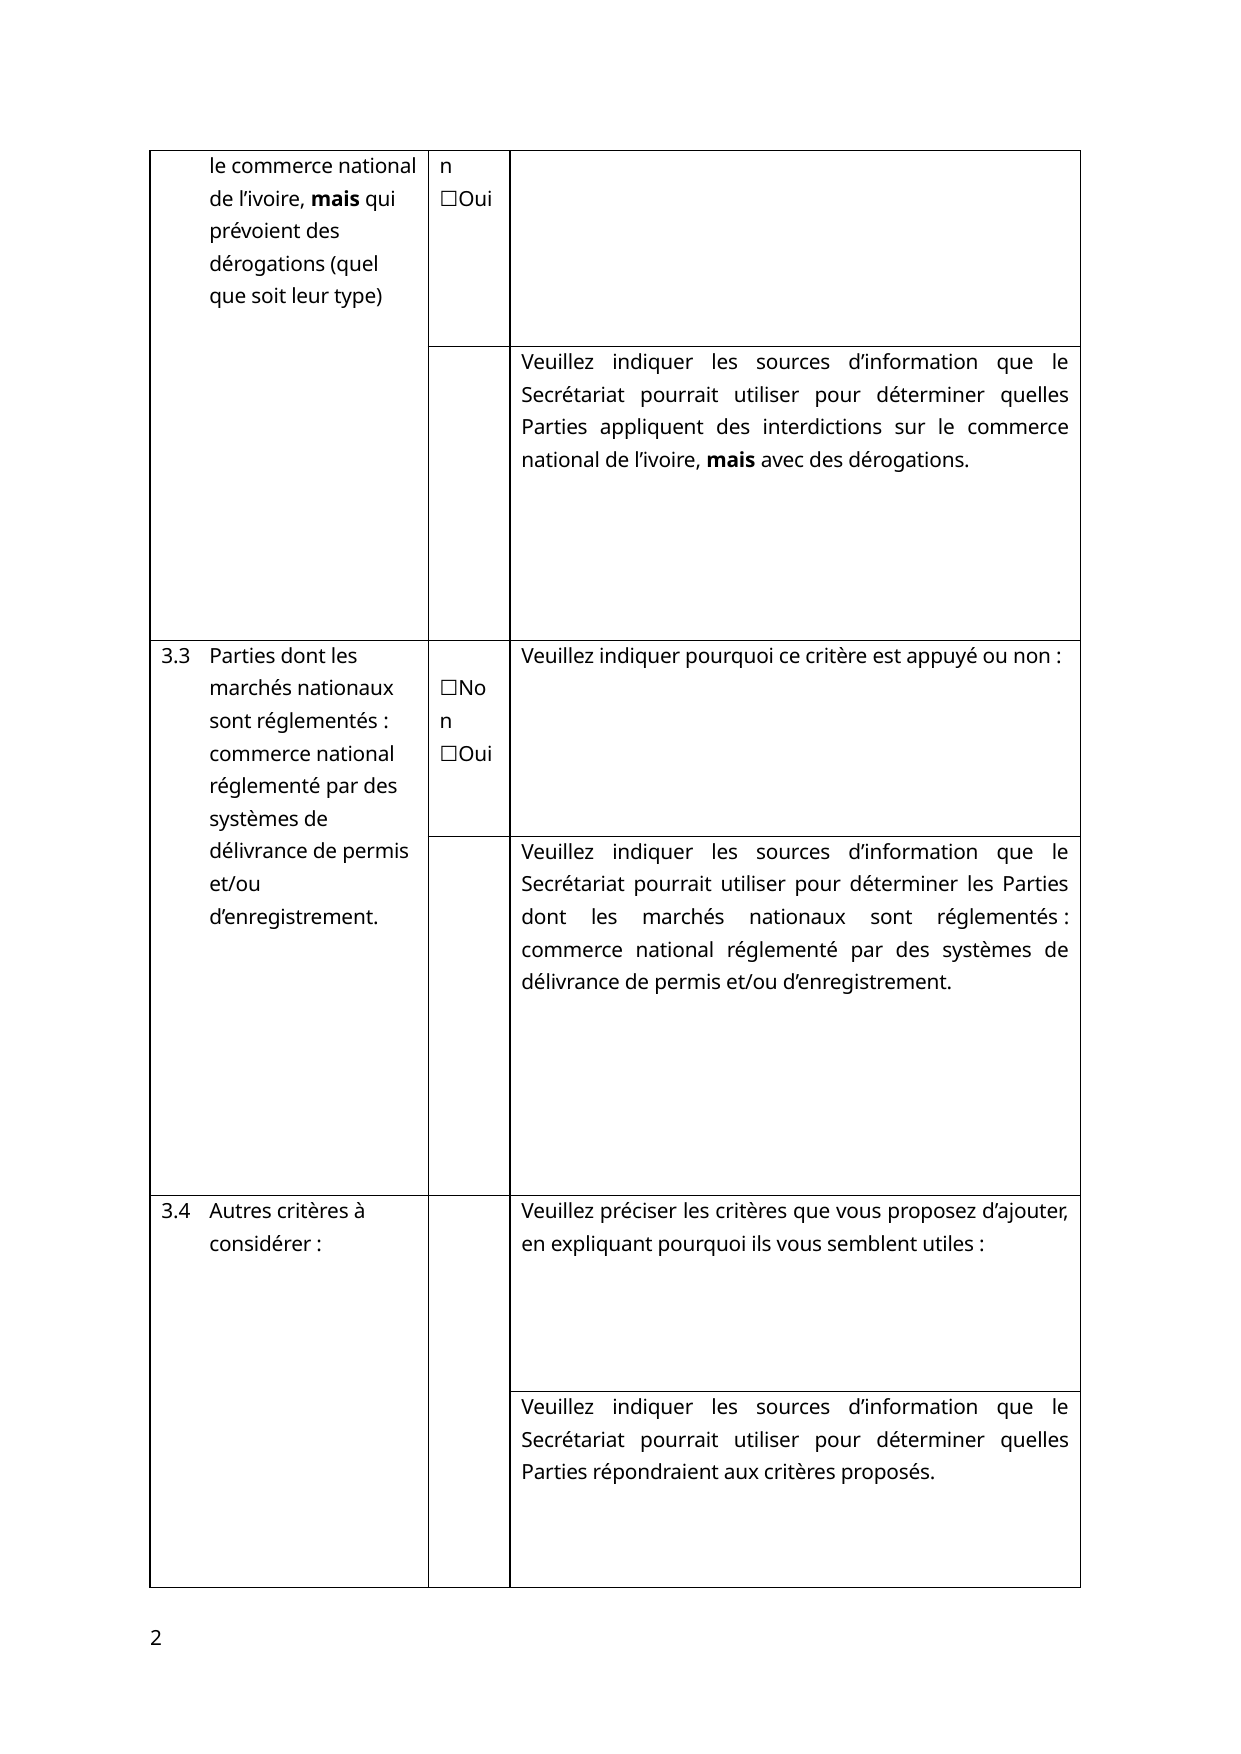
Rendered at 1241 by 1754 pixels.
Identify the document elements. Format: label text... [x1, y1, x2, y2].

table_cell [429, 347, 509, 640]
table_cell Veuillez indiquer les sources d’information que le Secrétariat pourrait utiliser pour déterminer quelles Parties appliquent des interdictions sur le commerce national de l’ivoire, mais avec des dérogations. [511, 347, 1080, 640]
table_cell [151, 151, 428, 640]
table_cell Non Oui [429, 641, 509, 836]
table_cell [429, 1196, 509, 1587]
table_cell 3.4 Autres critères à considérer : [151, 1196, 428, 1587]
table_cell Non Oui [429, 151, 509, 346]
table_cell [511, 1392, 1080, 1587]
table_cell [511, 151, 1080, 346]
table_cell Veuillez préciser les critères que vous proposez d’ajouter, en expliquant pourquoi ils vous semblent utiles : [511, 1196, 1080, 1391]
table_cell 3.3 Parties dont les marchés nationaux sont réglementés : commerce national réglementé par des systèmes de délivrance de permis et/ou d’enregistrement. [151, 641, 428, 1195]
table_cell Veuillez indiquer les sources d’information que le Secrétariat pourrait utiliser pour déterminer les Parties dont les marchés nationaux sont réglementés : commerce national réglementé par des systèmes de délivrance de permis et/ou d’enregistrement. [511, 837, 1080, 1195]
table_cell Veuillez indiquer pourquoi ce critère est appuyé ou non : [511, 641, 1080, 836]
table_cell [429, 837, 509, 1195]
